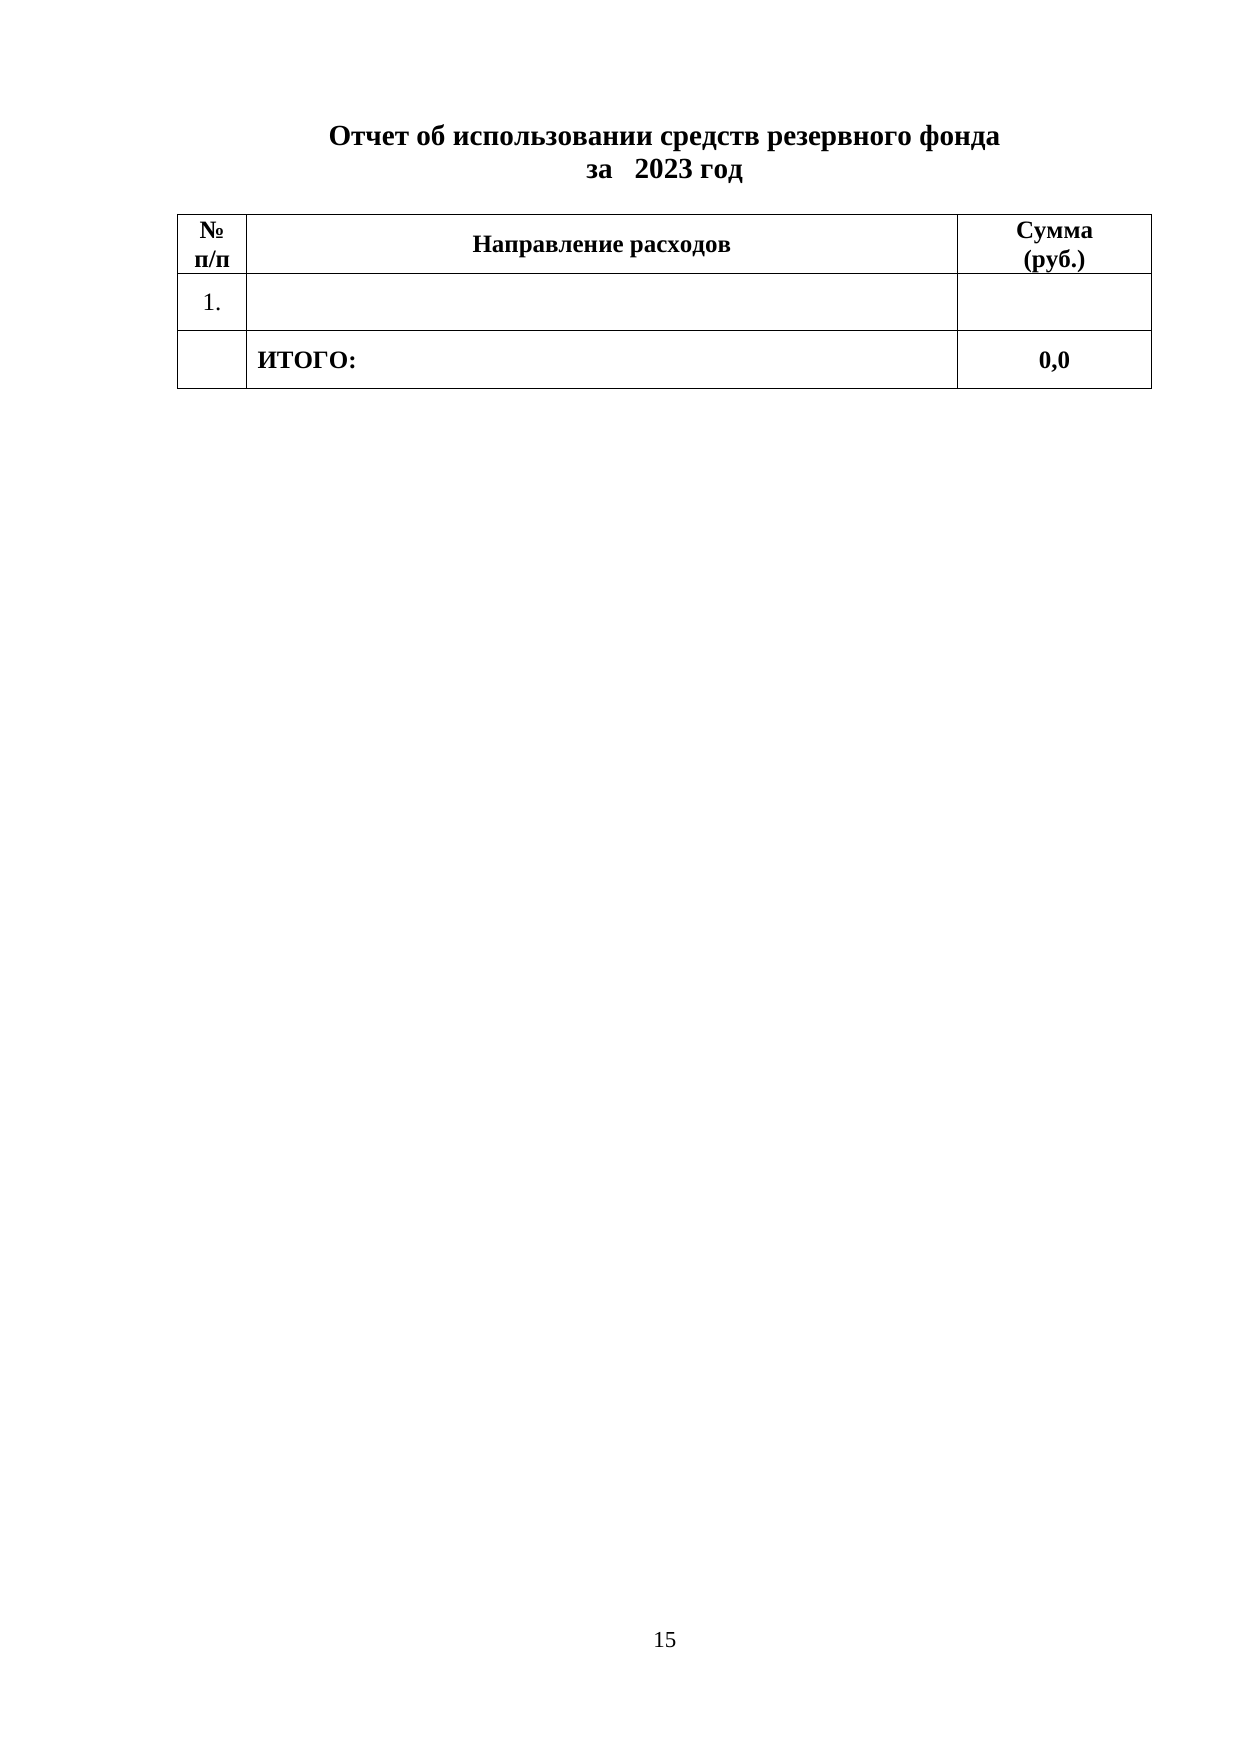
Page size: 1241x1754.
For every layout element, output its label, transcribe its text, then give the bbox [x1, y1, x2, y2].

table_header Сумма (руб.) [958, 215, 1151, 272]
text за 2023 год [177, 152, 1152, 185]
table_header Направление расходов [247, 215, 957, 272]
table_cell 1. [178, 274, 246, 330]
table_header № п/п [178, 215, 246, 272]
table_cell [958, 274, 1151, 330]
table_cell ИТОГО: [247, 331, 957, 387]
text Отчет об использовании средств резервного фонда [177, 118, 1152, 152]
table_cell [247, 274, 957, 330]
table_cell [178, 331, 246, 387]
table_cell 0,0 [958, 331, 1151, 387]
